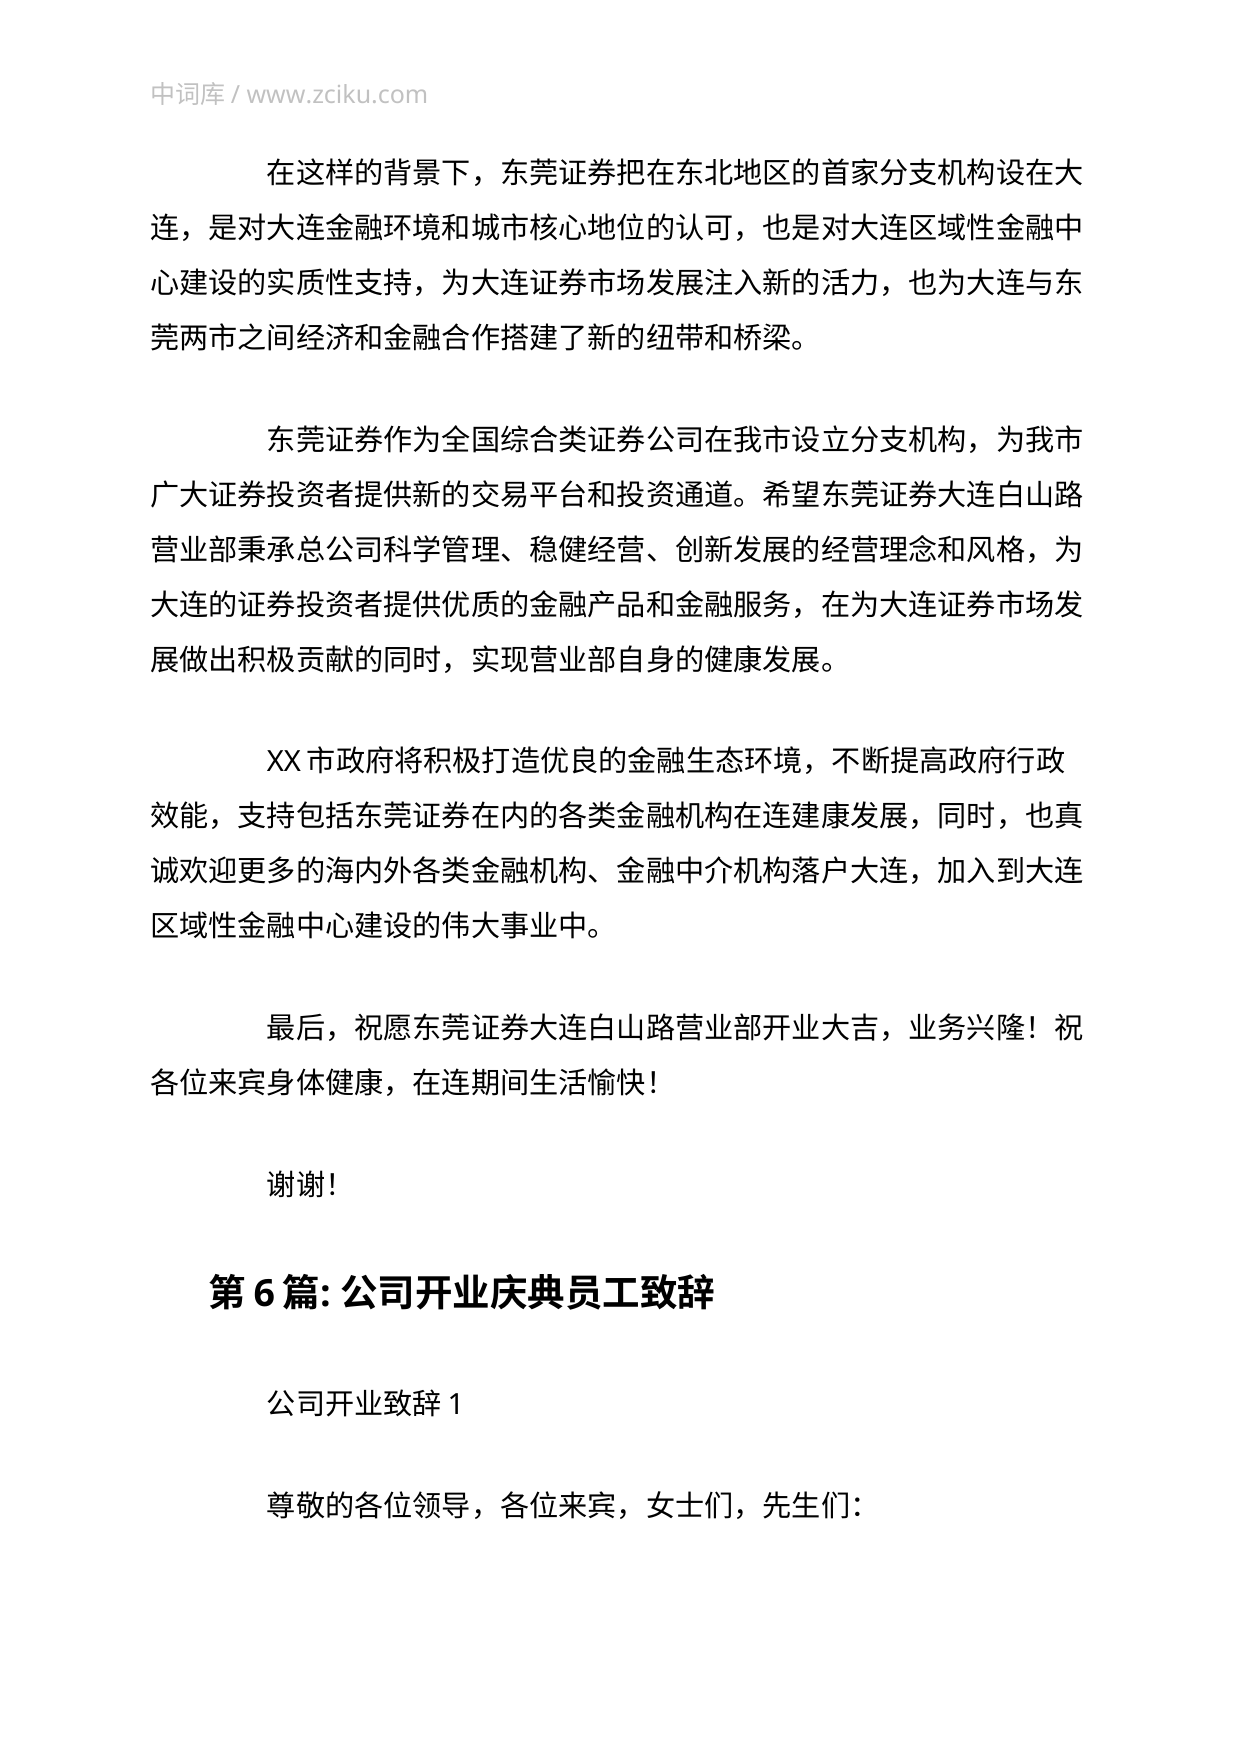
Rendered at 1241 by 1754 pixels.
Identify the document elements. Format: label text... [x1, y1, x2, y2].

text 第6篇: 公司开业庆典员工致辞 [150, 1263, 1090, 1317]
text 谢谢！ [150, 1161, 1090, 1203]
text 最后，祝愿东莞证券大连白山路营业部开业大吉，业务兴隆！祝各位来宾身体健康，在连期间生活愉快！ [150, 1004, 1090, 1102]
text 东莞证券作为全国综合类证券公司在我市设立分支机构，为我市广大证券投资者提供新的交易平台和投资通道。希望东莞证券大连白山路营业部秉承总公司科学管理、稳健经营、创新发展的经营理念和风格，为大连的证券投资者提供优质的金融产品和金融服务，在为大连证券市场发展做出积极贡献的同时，实现营业部自身的健康发展。 [150, 416, 1090, 678]
text 尊敬的各位领导，各位来宾，女士们，先生们： [150, 1482, 1090, 1525]
text 公司开业致辞1 [150, 1380, 1090, 1423]
text 在这样的背景下，东莞证券把在东北地区的首家分支机构设在大连，是对大连金融环境和城市核心地位的认可，也是对大连区域性金融中心建设的实质性支持，为大连证券市场发展注入新的活力，也为大连与东莞两市之间经济和金融合作搭建了新的纽带和桥梁。 [150, 150, 1090, 357]
text XX市政府将积极打造优良的金融生态环境，不断提高政府行政效能，支持包括东莞证券在内的各类金融机构在连建康发展，同时，也真诚欢迎更多的海内外各类金融机构、金融中介机构落户大连，加入到大连区域性金融中心建设的伟大事业中。 [150, 738, 1090, 945]
